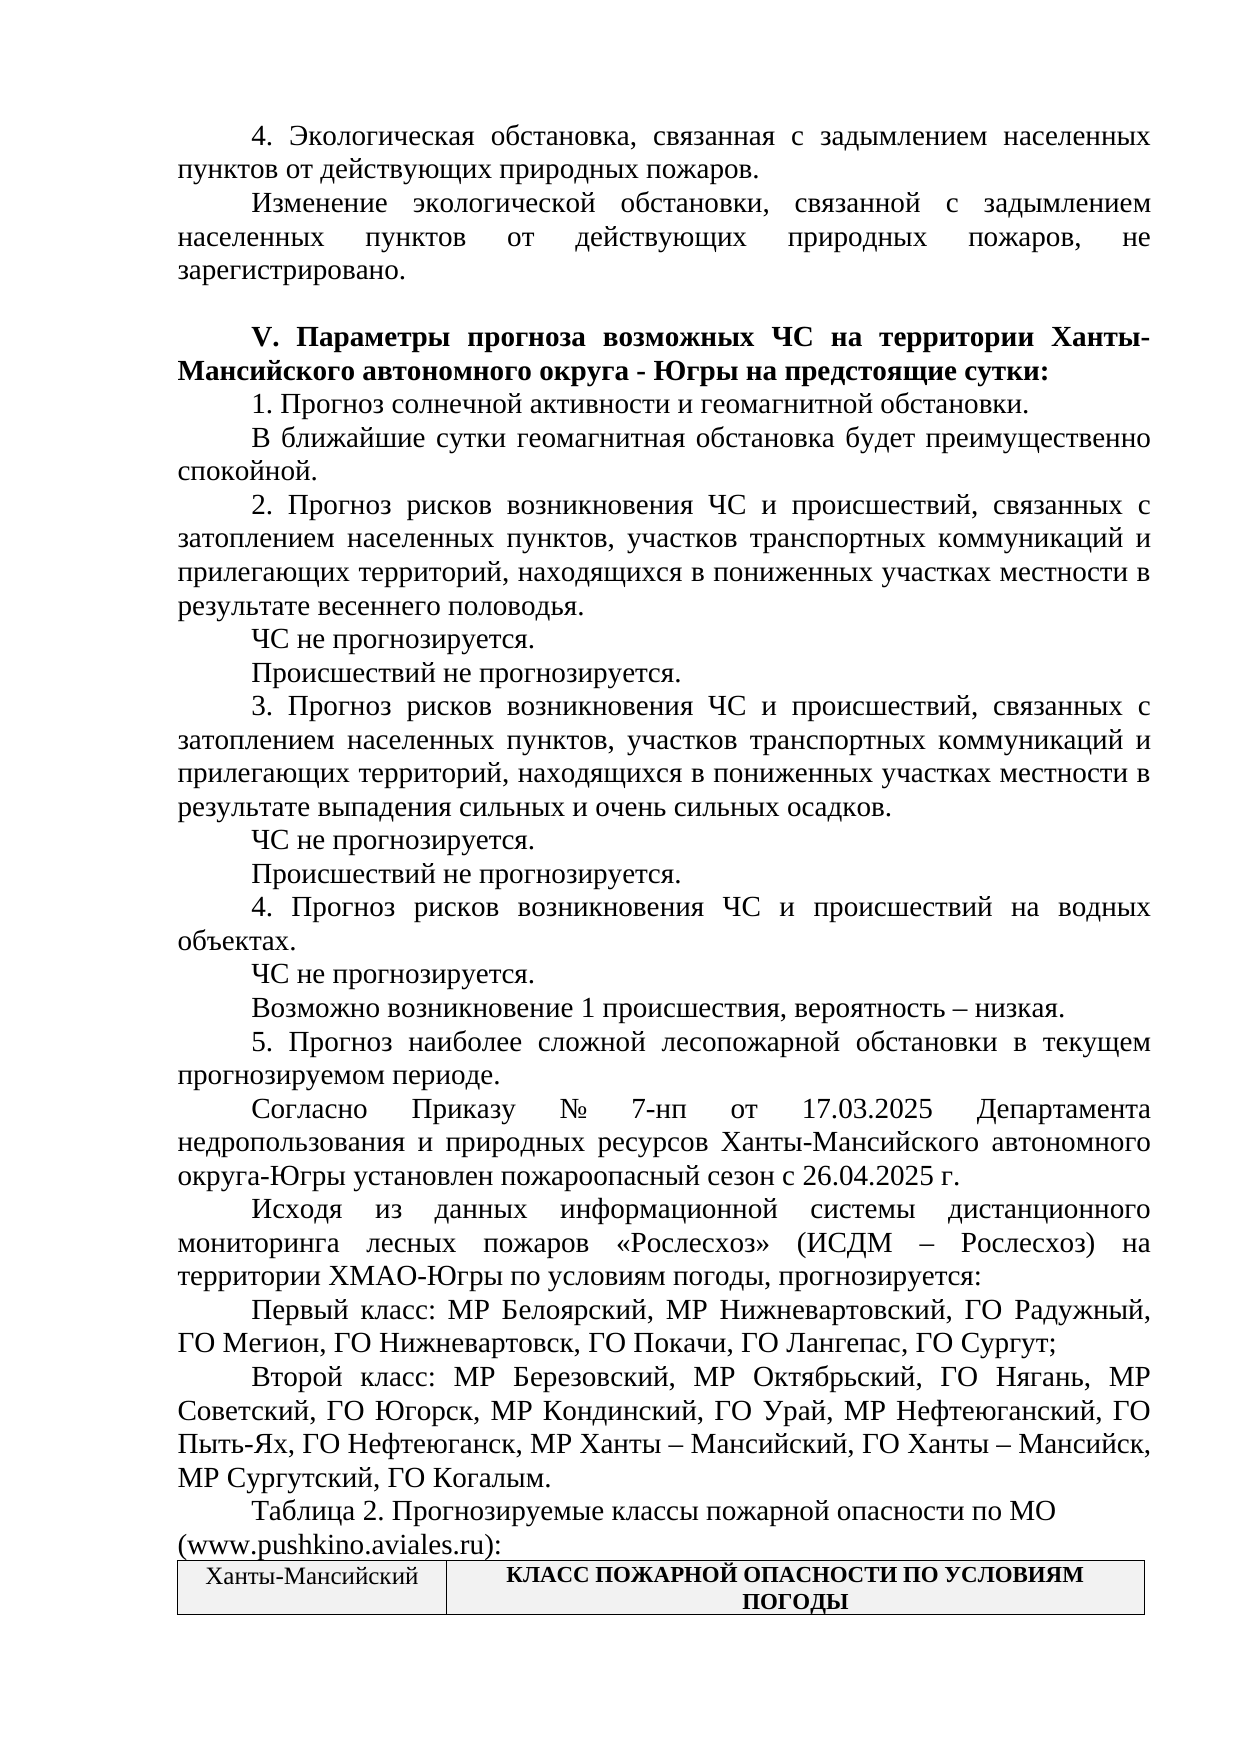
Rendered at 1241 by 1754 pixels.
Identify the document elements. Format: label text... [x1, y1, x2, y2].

text Происшествий не прогнозируется. [177, 856, 1152, 889]
list 2. Прогноз рисков возникновения ЧС и происшествий, связанных с затоплением населенных пунктов, участков транспортных коммуникаций и прилегающих территорий, находящихся в пониженных участках местности в результате весеннего половодья. [177, 487, 1152, 621]
text Второй класс: МР Березовский, МР Октябрьский, ГО Нягань, МР Советский, ГО Югорск, МР Кондинский, ГО Урай, МР Нефтеюганский, ГО Пыть-Ях, ГО Нефтеюганск, МР Ханты – Мансийский, ГО Ханты – Мансийск, МР Сургутский, ГО Когалым. [177, 1359, 1152, 1493]
list 1. Прогноз солнечной активности и геомагнитной обстановки. [177, 386, 1152, 420]
text Согласно Приказу № 7-нп от 17.03.2025 Департамента недропользования и природных ресурсов Ханты-Мансийского автономного округа-Югры установлен пожароопасный сезон с 26.04.2025 г. [177, 1091, 1152, 1191]
text V. Параметры прогноза возможных ЧС на территории Ханты-Мансийского автономного округа - Югры на предстоящие сутки: [177, 319, 1152, 386]
text Происшествий не прогнозируется. [177, 655, 1152, 688]
text ЧС не прогнозируется. [177, 621, 1152, 655]
table_header Ханты-Мансийский АО [178, 1561, 446, 1614]
list 4. Прогноз рисков возникновения ЧС и происшествий на водных объектах. [177, 889, 1152, 957]
text ЧС не прогнозируется. [177, 957, 1152, 990]
text 4. Экологическая обстановка, связанная с задымлением населенных пунктов от действующих природных пожаров. [177, 118, 1152, 185]
text Таблица 2. Прогнозируемые классы пожарной опасности по МО [177, 1493, 1152, 1527]
text (www.pushkino.aviales.ru): [177, 1527, 1152, 1560]
text ЧС не прогнозируется. [177, 822, 1152, 856]
text Возможно возникновение 1 происшествия, вероятность – низкая. [177, 990, 1152, 1024]
text Исходя из данных информационной системы дистанционного мониторинга лесных пожаров «Рослесхоз» (ИСДМ – Рослесхоз) на территории ХМАО-Югры по условиям погоды, прогнозируется: [177, 1191, 1152, 1292]
text В ближайшие сутки геомагнитная обстановка будет преимущественно спокойной. [177, 420, 1152, 487]
table_header КЛАСС ПОЖАРНОЙ ОПАСНОСТИ ПО УСЛОВИЯМ ПОГОДЫ [447, 1561, 1144, 1614]
text Первый класс: МР Белоярский, МР Нижневартовский, ГО Радужный, ГО Мегион, ГО Нижневартовск, ГО Покачи, ГО Лангепас, ГО Сургут; [177, 1292, 1152, 1359]
text 5. Прогноз наиболее сложной лесопожарной обстановки в текущем прогнозируемом периоде. [177, 1024, 1152, 1091]
text Изменение экологической обстановки, связанной с задымлением населенных пунктов от действующих природных пожаров, не зарегистрировано. [177, 185, 1152, 286]
text 3. Прогноз рисков возникновения ЧС и происшествий, связанных с затоплением населенных пунктов, участков транспортных коммуникаций и прилегающих территорий, находящихся в пониженных участках местности в результате выпадения сильных и очень сильных осадков. [177, 688, 1152, 822]
